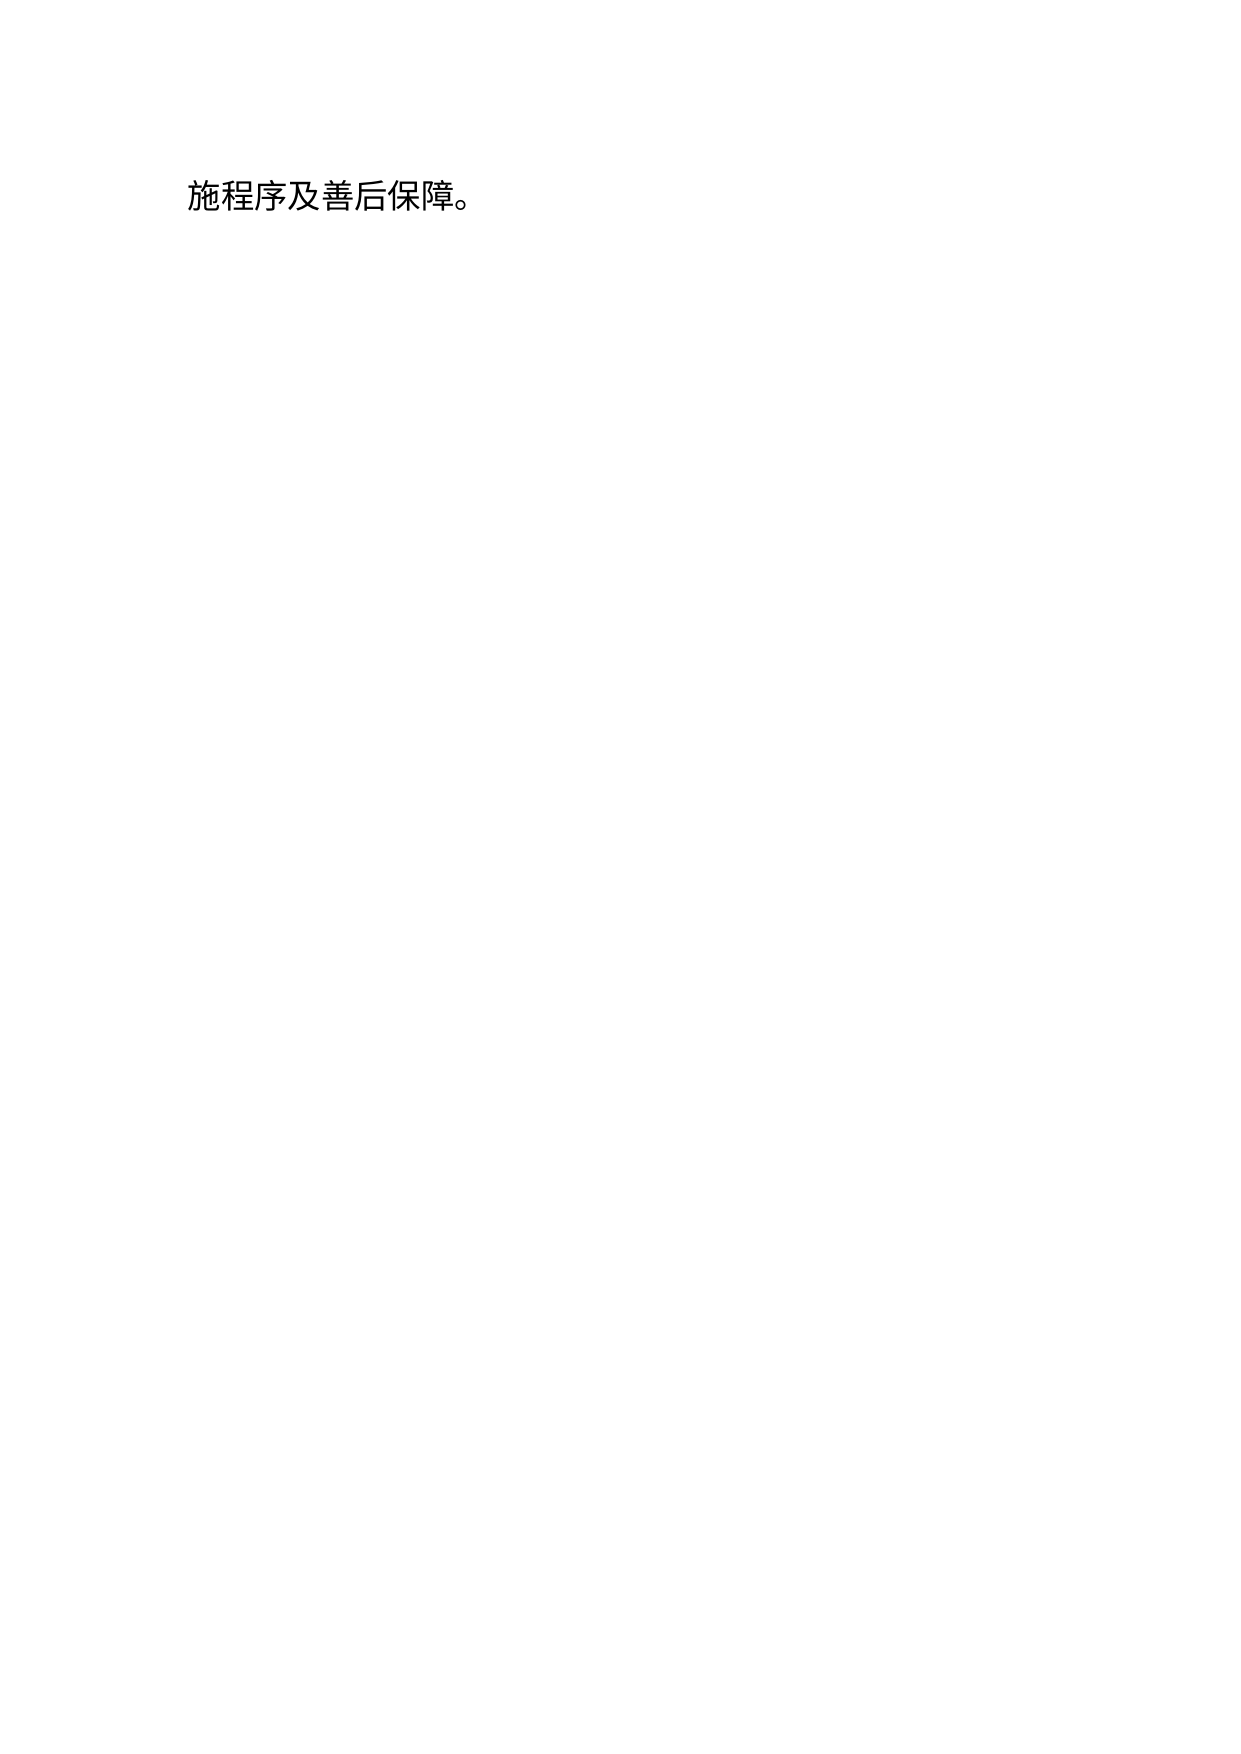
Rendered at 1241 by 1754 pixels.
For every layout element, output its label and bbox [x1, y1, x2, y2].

text [187, 162, 1053, 227]
